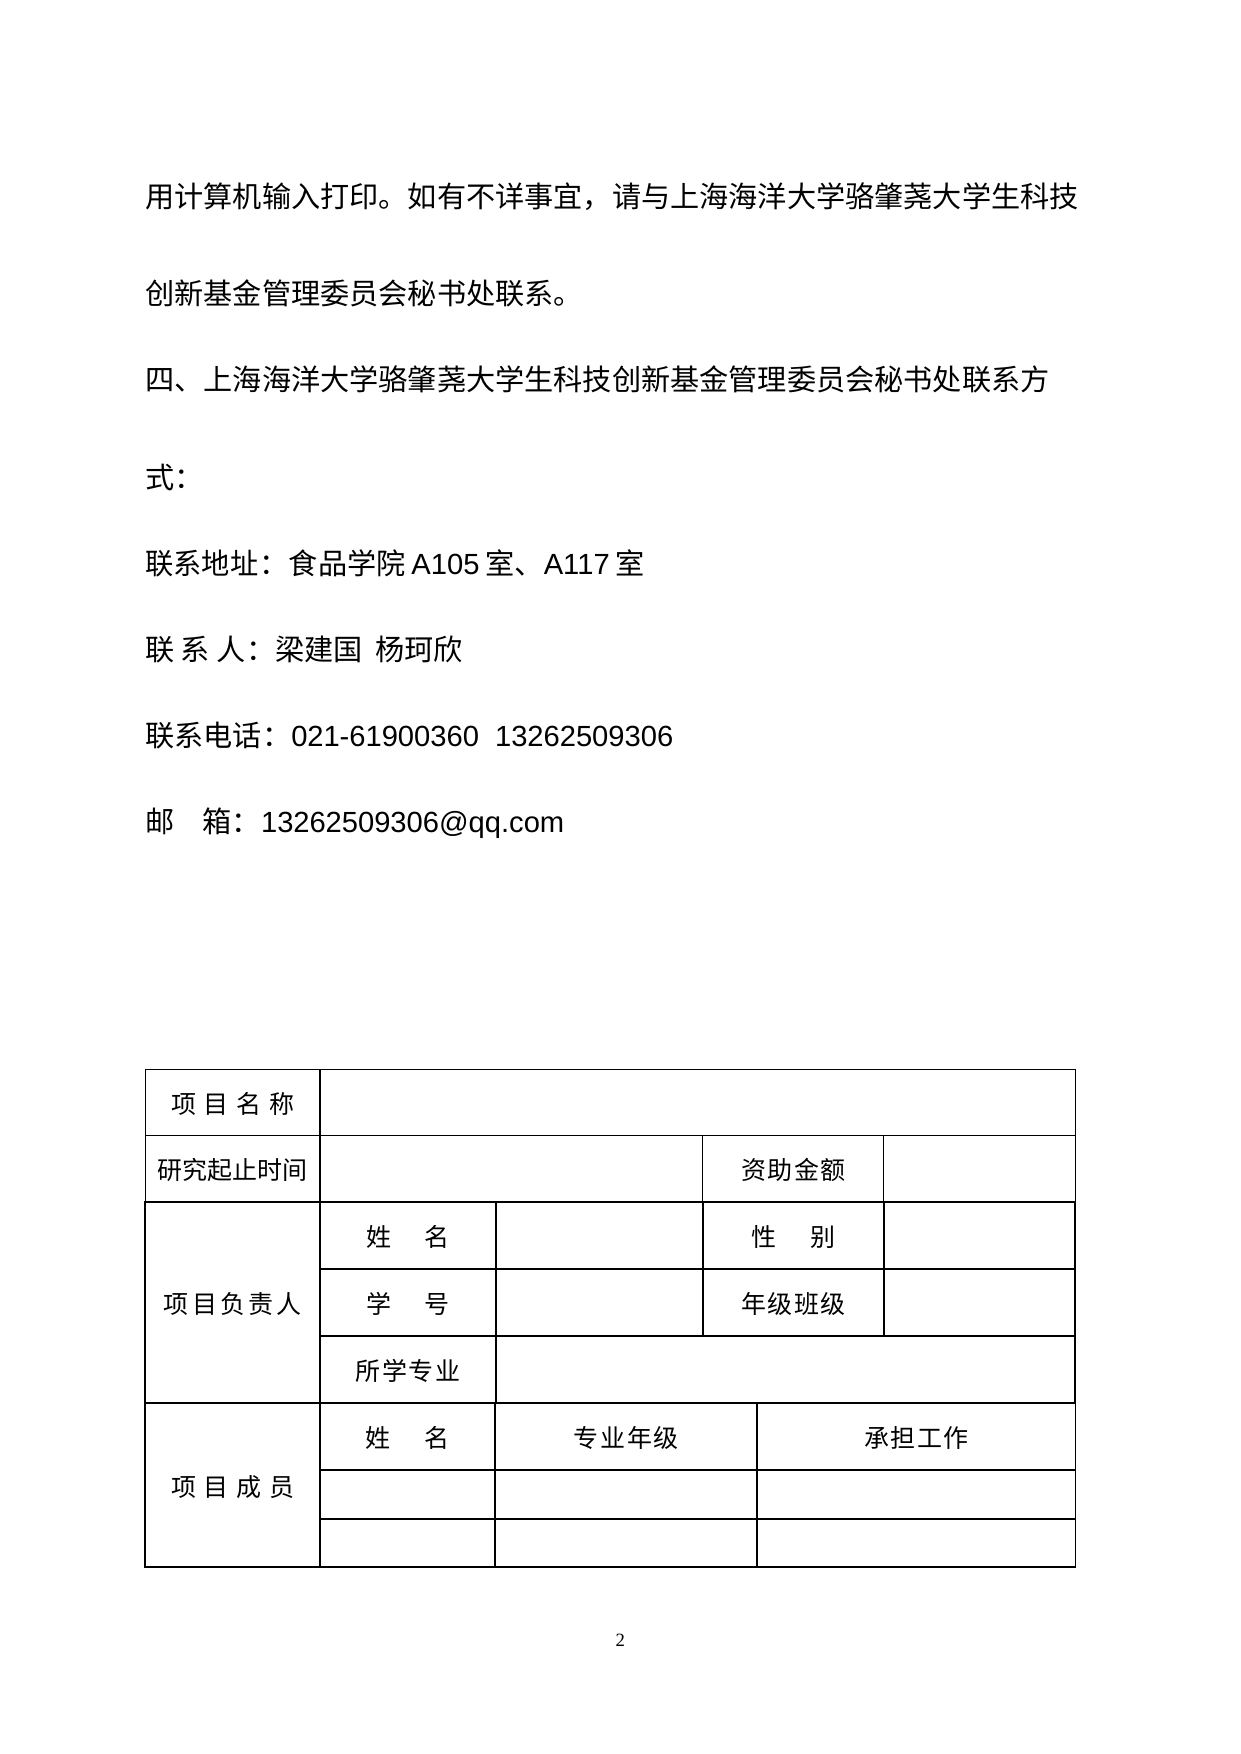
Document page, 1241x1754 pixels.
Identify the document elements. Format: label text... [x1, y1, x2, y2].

table_cell 研究起止时间 [146, 1136, 319, 1201]
table_cell 资助金额 [703, 1136, 883, 1201]
table_cell [497, 1203, 702, 1268]
table_cell [496, 1520, 756, 1566]
table_cell 项目成员 [146, 1404, 319, 1566]
table_cell 项目负责人 [146, 1203, 319, 1402]
table_cell [321, 1136, 702, 1201]
table_cell [884, 1136, 1075, 1201]
table_cell [758, 1471, 1075, 1518]
table_cell 年级班级 [704, 1270, 883, 1335]
table_cell [497, 1337, 1074, 1402]
table_cell [321, 1520, 494, 1566]
table_cell [321, 1471, 494, 1518]
table_cell 姓名 [321, 1203, 495, 1268]
table_cell 专业年级 [496, 1404, 756, 1469]
table_cell [758, 1520, 1075, 1566]
table_cell 学号 [321, 1270, 495, 1335]
table_cell [321, 1070, 1075, 1135]
table_cell [885, 1203, 1074, 1268]
table_cell 姓名 [321, 1404, 494, 1469]
table_cell [496, 1471, 756, 1518]
table_cell 承担工作 [758, 1404, 1075, 1469]
table_cell [497, 1270, 702, 1335]
table_cell 项目名称 [146, 1070, 319, 1135]
table_cell [885, 1270, 1074, 1335]
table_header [145, 162, 1095, 1069]
table_cell 性别 [704, 1203, 883, 1268]
table_cell 所学专业 [321, 1337, 495, 1402]
